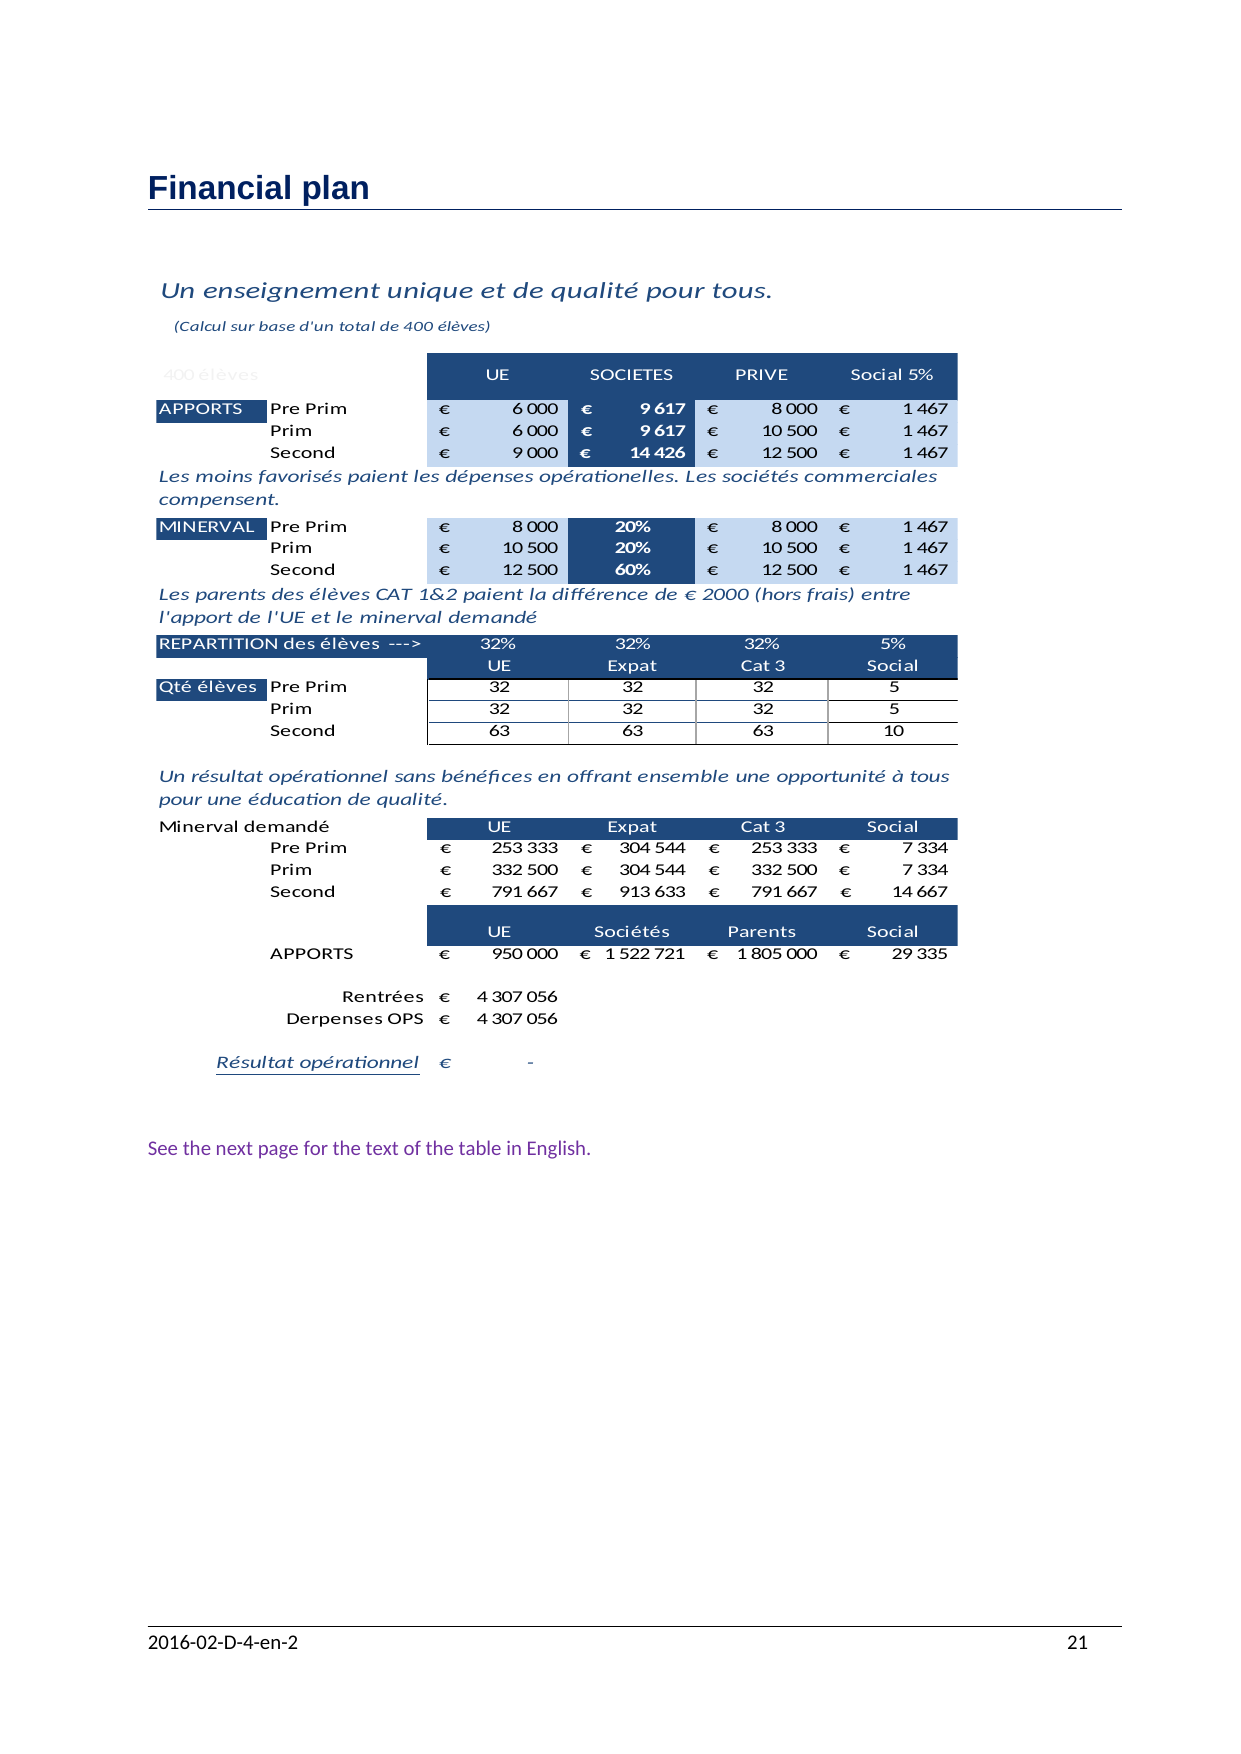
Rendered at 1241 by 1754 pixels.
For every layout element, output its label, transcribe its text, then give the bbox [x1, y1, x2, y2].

subtitle Financial plan [148, 168, 1122, 209]
text See the next page for the text of the table in English. [148, 1135, 1122, 1161]
